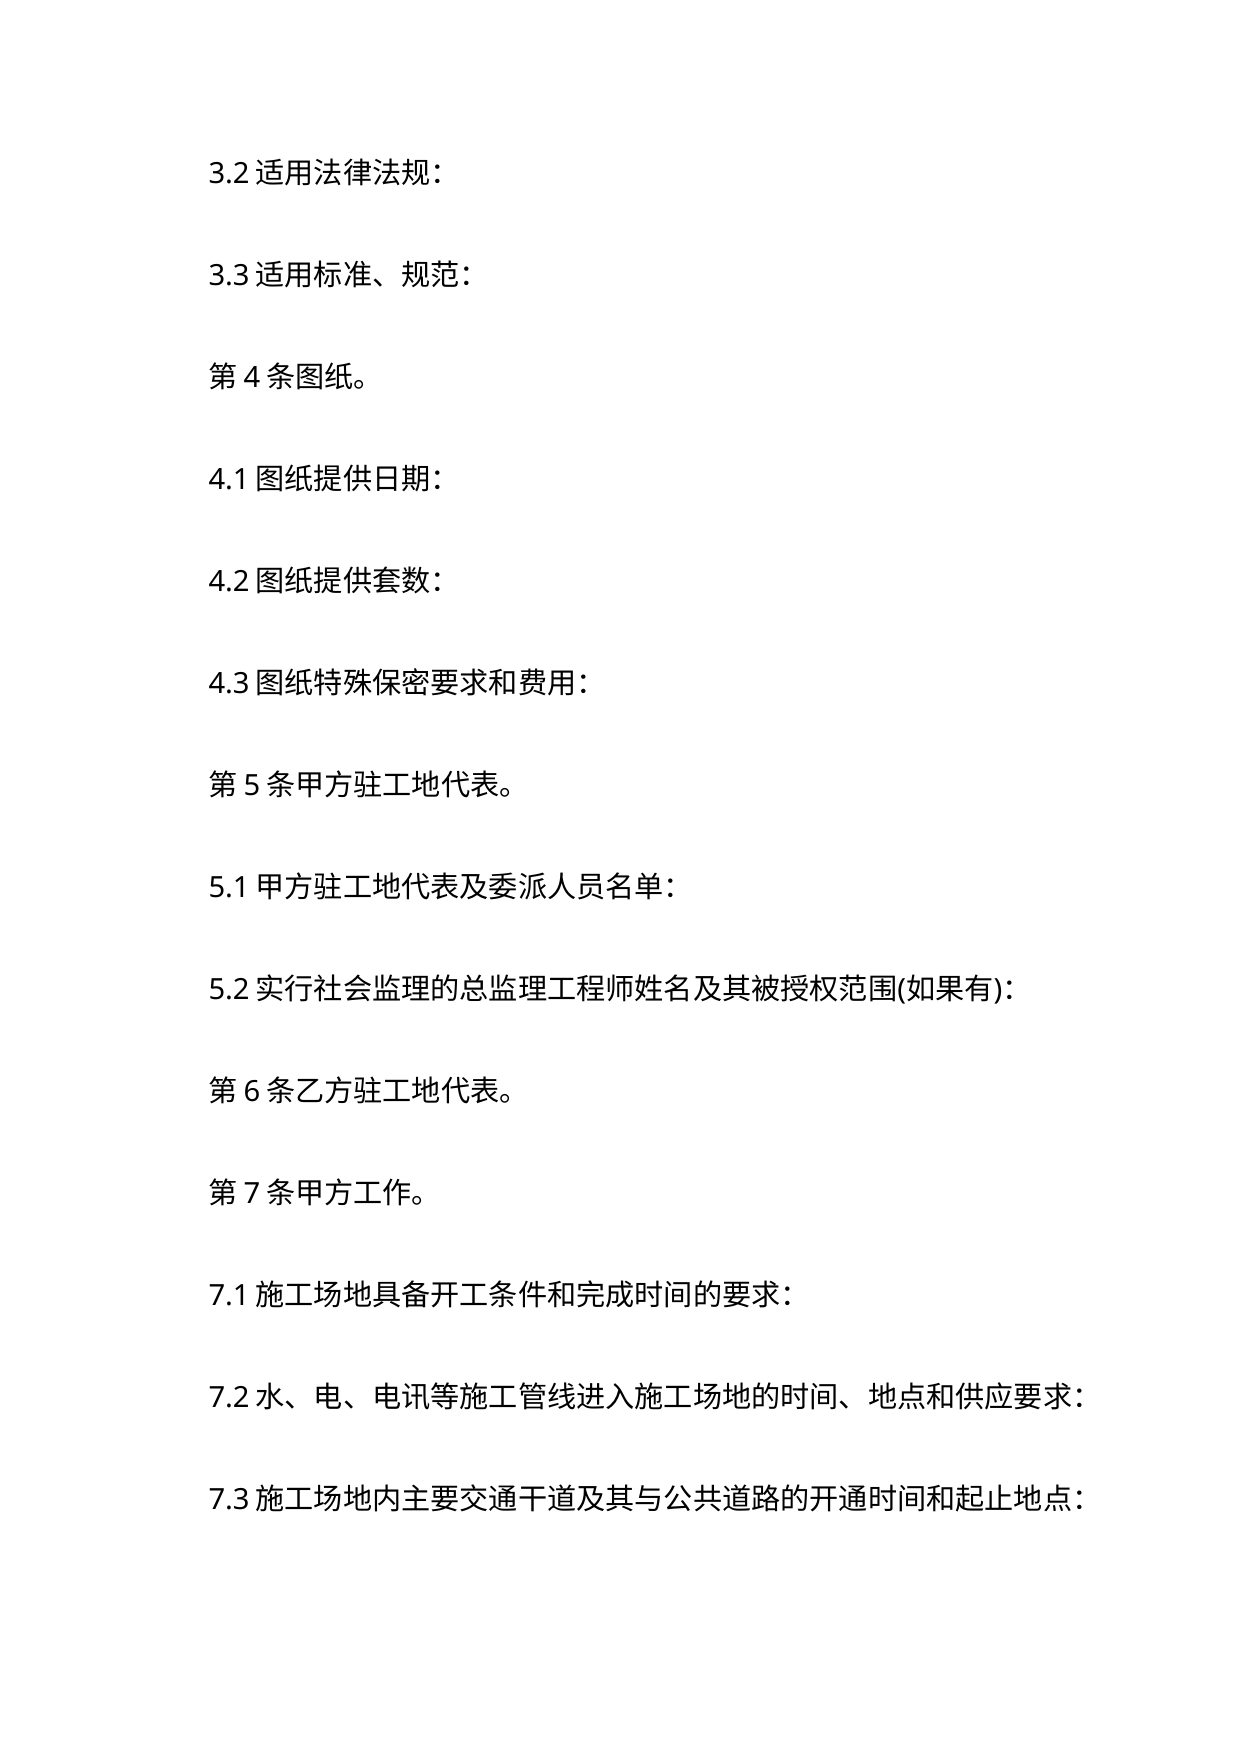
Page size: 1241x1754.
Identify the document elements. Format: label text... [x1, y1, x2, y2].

text 3.2适用法律法规： [150, 150, 1090, 192]
text 7.2水、电、电讯等施工管线进入施工场地的时间、地点和供应要求： [150, 1374, 1090, 1416]
text 第7条甲方工作。 [150, 1170, 1090, 1212]
text 7.1施工场地具备开工条件和完成时间的要求： [150, 1272, 1090, 1314]
text 第6条乙方驻工地代表。 [150, 1068, 1090, 1110]
text 3.3适用标准、规范： [150, 252, 1090, 294]
text 第5条甲方驻工地代表。 [150, 762, 1090, 804]
text 4.3图纸特殊保密要求和费用： [150, 660, 1090, 702]
text 5.2实行社会监理的总监理工程师姓名及其被授权范围(如果有)： [150, 966, 1090, 1008]
text 第4条图纸。 [150, 354, 1090, 396]
text 4.1图纸提供日期： [150, 456, 1090, 498]
text 7.3施工场地内主要交通干道及其与公共道路的开通时间和起止地点： [150, 1476, 1090, 1518]
text 4.2图纸提供套数： [150, 558, 1090, 600]
text 5.1甲方驻工地代表及委派人员名单： [150, 864, 1090, 906]
